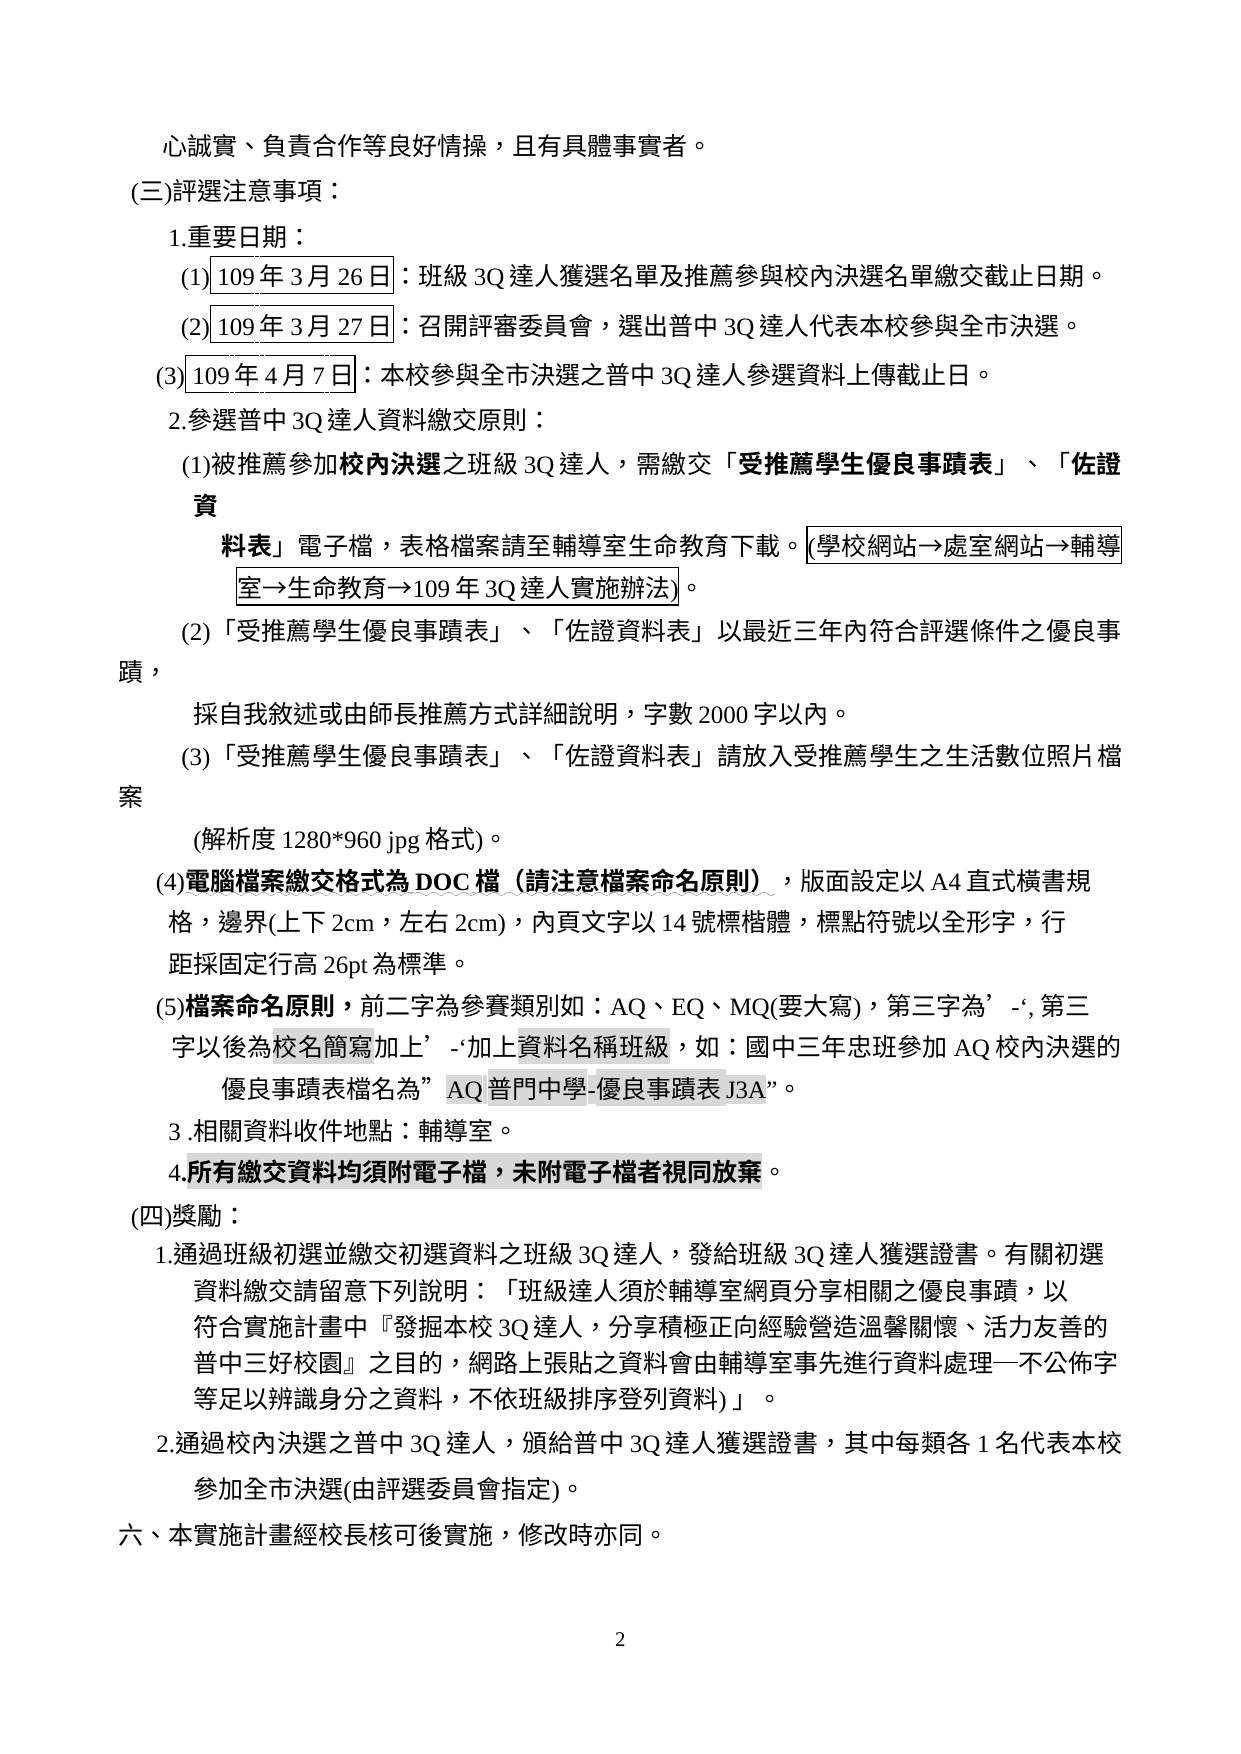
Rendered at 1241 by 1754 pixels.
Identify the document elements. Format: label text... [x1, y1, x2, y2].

text (3) 109年4月7日：本校參與全市決選之普中3Q達人參選資料上傳截止日。 [356, 355, 1122, 393]
text 4.所有繳交資料均須附電子檔，未附電子檔者視同放棄。 [168, 1147, 1122, 1189]
text 採自我敘述或由師長推薦方式詳細說明，字數2000字以內。 [118, 689, 1122, 731]
text 字以後為校名簡寫加上’-‘加上資料名稱班級，如：國中三年忠班參加AQ校內決選的優良事蹟表檔名為”AQ普門中學-優良事蹟表J3A”。 [118, 1022, 1122, 1106]
text 1.通過班級初選並繳交初選資料之班級3Q達人，發給班級3Q達人獲選證書。有關初選 [118, 1235, 1122, 1271]
text (1)被推薦參加校內決選之班級3Q達人，需繳交「受推薦學生優良事蹟表」、「佐證資 [168, 439, 1122, 522]
text (4)電腦檔案繳交格式為DOC檔（請注意檔案命名原則），版面設定以A4直式橫書規 [118, 856, 1122, 897]
text (3) 109年4月7日：本校參與全市決選之普中3Q達人參選資料上傳截止日。 [186, 356, 354, 392]
text (5)檔案命名原則，前二字為參賽類別如：AQ、EQ、MQ(要大寫)，第三字為’-‘, 第三 [118, 981, 1122, 1022]
text 六、本實施計畫經校長核可後實施，修改時亦同。 [118, 1508, 1122, 1553]
text 距採固定行高為標準。 [118, 939, 1122, 981]
text 2.通過校內決選之普中3Q達人，頒給普中3Q達人獲選證書，其中每類各1名代表本校參加全市決選(由評選委員會指定)。 [118, 1416, 1122, 1508]
text (1) 109年 3月26日：班級3Q達人獲選名單及推薦參與校內決選名單繳交截止日期。 [394, 256, 1122, 294]
text (四)獎勵： [118, 1189, 1122, 1235]
text 資料繳交請留意下列說明：「班級達人須於輔導室網頁分享相關之優良事蹟，以 [193, 1271, 1122, 1307]
text (1) 109年 3月26日：班級3Q達人獲選名單及推薦參與校內決選名單繳交截止日期。 [211, 257, 393, 293]
text (解析度1280*960 jpg格式)。 [118, 814, 1122, 856]
text 等足以辨識身分之資料，不依班級排序登列資料) 」。 [193, 1380, 1122, 1416]
text 3 .相關資料收件地點：輔導室。 [118, 1106, 1122, 1147]
text (2) 109年 3月27日：召開評審委員會，選出普中3Q達人代表本校參與全市決選。 [211, 306, 393, 342]
text 符合實施計畫中『發掘本校3Q達人，分享積極正向經驗營造溫馨關懷、活力友善的 [193, 1307, 1122, 1343]
text (三)評選注意事項： [118, 164, 1122, 210]
text 2.參選普中3Q達人資料繳交原則： [118, 393, 1122, 439]
text 心誠實、負責合作等良好情操，且有具體事實者。 [118, 122, 1122, 164]
text (2) 109年 3月27日：召開評審委員會，選出普中3Q達人代表本校參與全市決選。 [394, 305, 1122, 343]
text 格，邊界(上下，左右)，內頁文字以14號標楷體，標點符號以全形字，行 [118, 897, 1122, 939]
text (3)「受推薦學生優良事蹟表」、「佐證資料表」請放入受推薦學生之生活數位照片檔案 [118, 731, 1122, 814]
text 料表」電子檔，表格檔案請至輔導室生命教育下載。(學校網站→處室網站→輔導室→生命教育→109年3Q達人實施辦法)。 [221, 522, 1122, 606]
text 1.重要日期： [118, 210, 1122, 256]
text (2)「受推薦學生優良事蹟表」、「佐證資料表」以最近三年內符合評選條件之優良事蹟， [118, 606, 1122, 689]
text 普中三好校園』之目的，網路上張貼之資料會由輔導室事先進行資料處理─不公佈字 [193, 1343, 1122, 1380]
